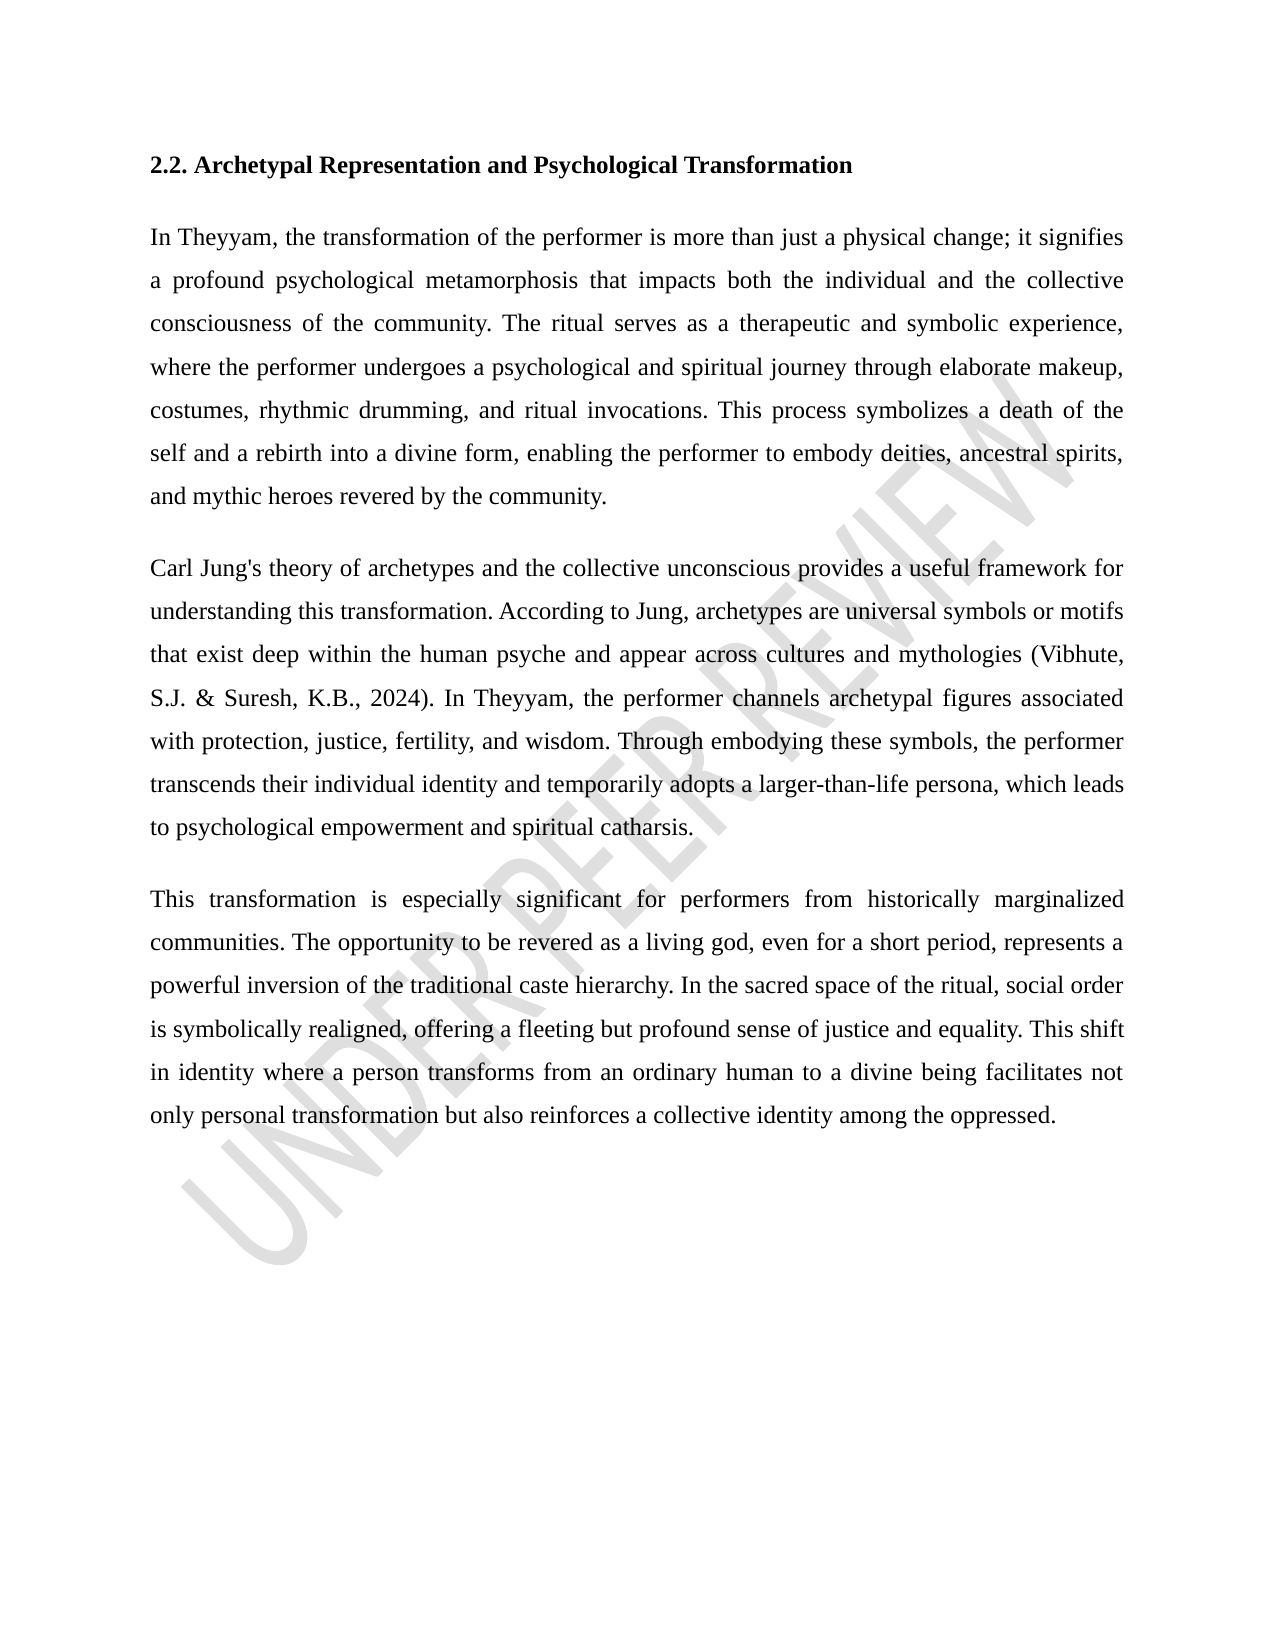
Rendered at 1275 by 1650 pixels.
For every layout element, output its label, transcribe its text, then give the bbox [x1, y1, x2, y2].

text Carl Jung's theory of archetypes and the collective unconscious provides a useful framework for understanding this transformation. According to Jung, archetypes are universal symbols or motifs that exist deep within the human psyche and appear across cultures and mythologies (Vibhute, S.J. & Suresh, K.B., 2024). In Theyyam, the performer channels archetypal figures associated with protection, justice, fertility, and wisdom. Through embodying these symbols, the performer transcends their individual identity and temporarily adopts a larger-than-life persona, which leads to psychological empowerment and spiritual catharsis. [150, 553, 1125, 841]
text This transformation is especially significant for performers from historically marginalized communities. The opportunity to be revered as a living god, even for a short period, represents a powerful inversion of the traditional caste hierarchy. In the sacred space of the ritual, social order is symbolically realigned, offering a fleeting but profound sense of justice and equality. This shift in identity where a person transforms from an ordinary human to a divine being facilitates not only personal transformation but also reinforces a collective identity among the oppressed. [150, 884, 1125, 1129]
text 2.2. Archetypal Representation and Psychological Transformation [150, 150, 1125, 179]
text In Theyyam, the transformation of the performer is more than just a physical change; it signifies a profound psychological metamorphosis that impacts both the individual and the collective consciousness of the community. The ritual serves as a therapeutic and symbolic experience, where the performer undergoes a psychological and spiritual journey through elaborate makeup, costumes, rhythmic drumming, and ritual invocations. This process symbolizes a death of the self and a rebirth into a divine form, enabling the performer to embody deities, ancestral spirits, and mythic heroes revered by the community. [150, 222, 1125, 510]
